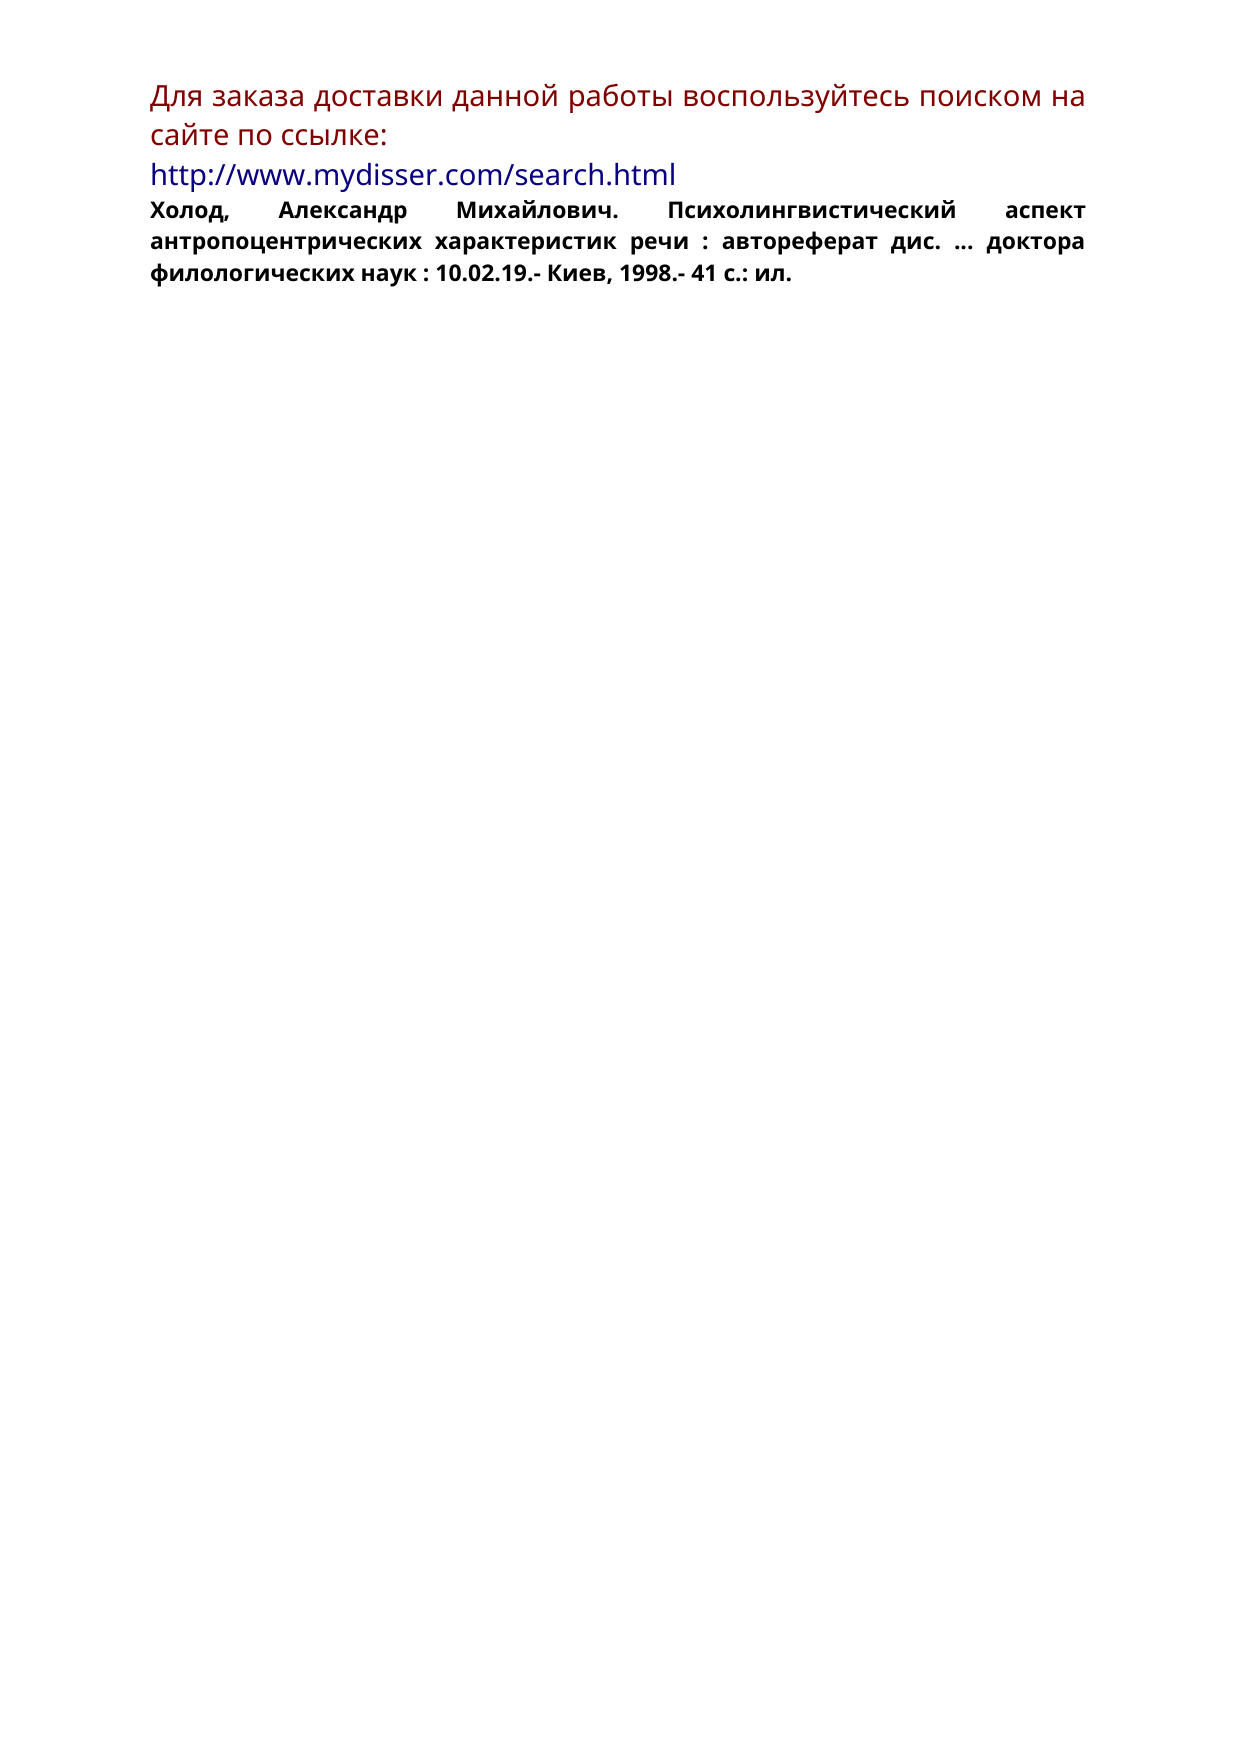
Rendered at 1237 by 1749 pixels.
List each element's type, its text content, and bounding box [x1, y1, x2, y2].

text Холод, Александр Михайлович. Психолингвистический аспект антропоцентрических характеристик речи : автореферат дис. ... доктора филологических наук : 10.02.19.- Киев, 1998.- 41 с.: ил. [150, 194, 1086, 288]
